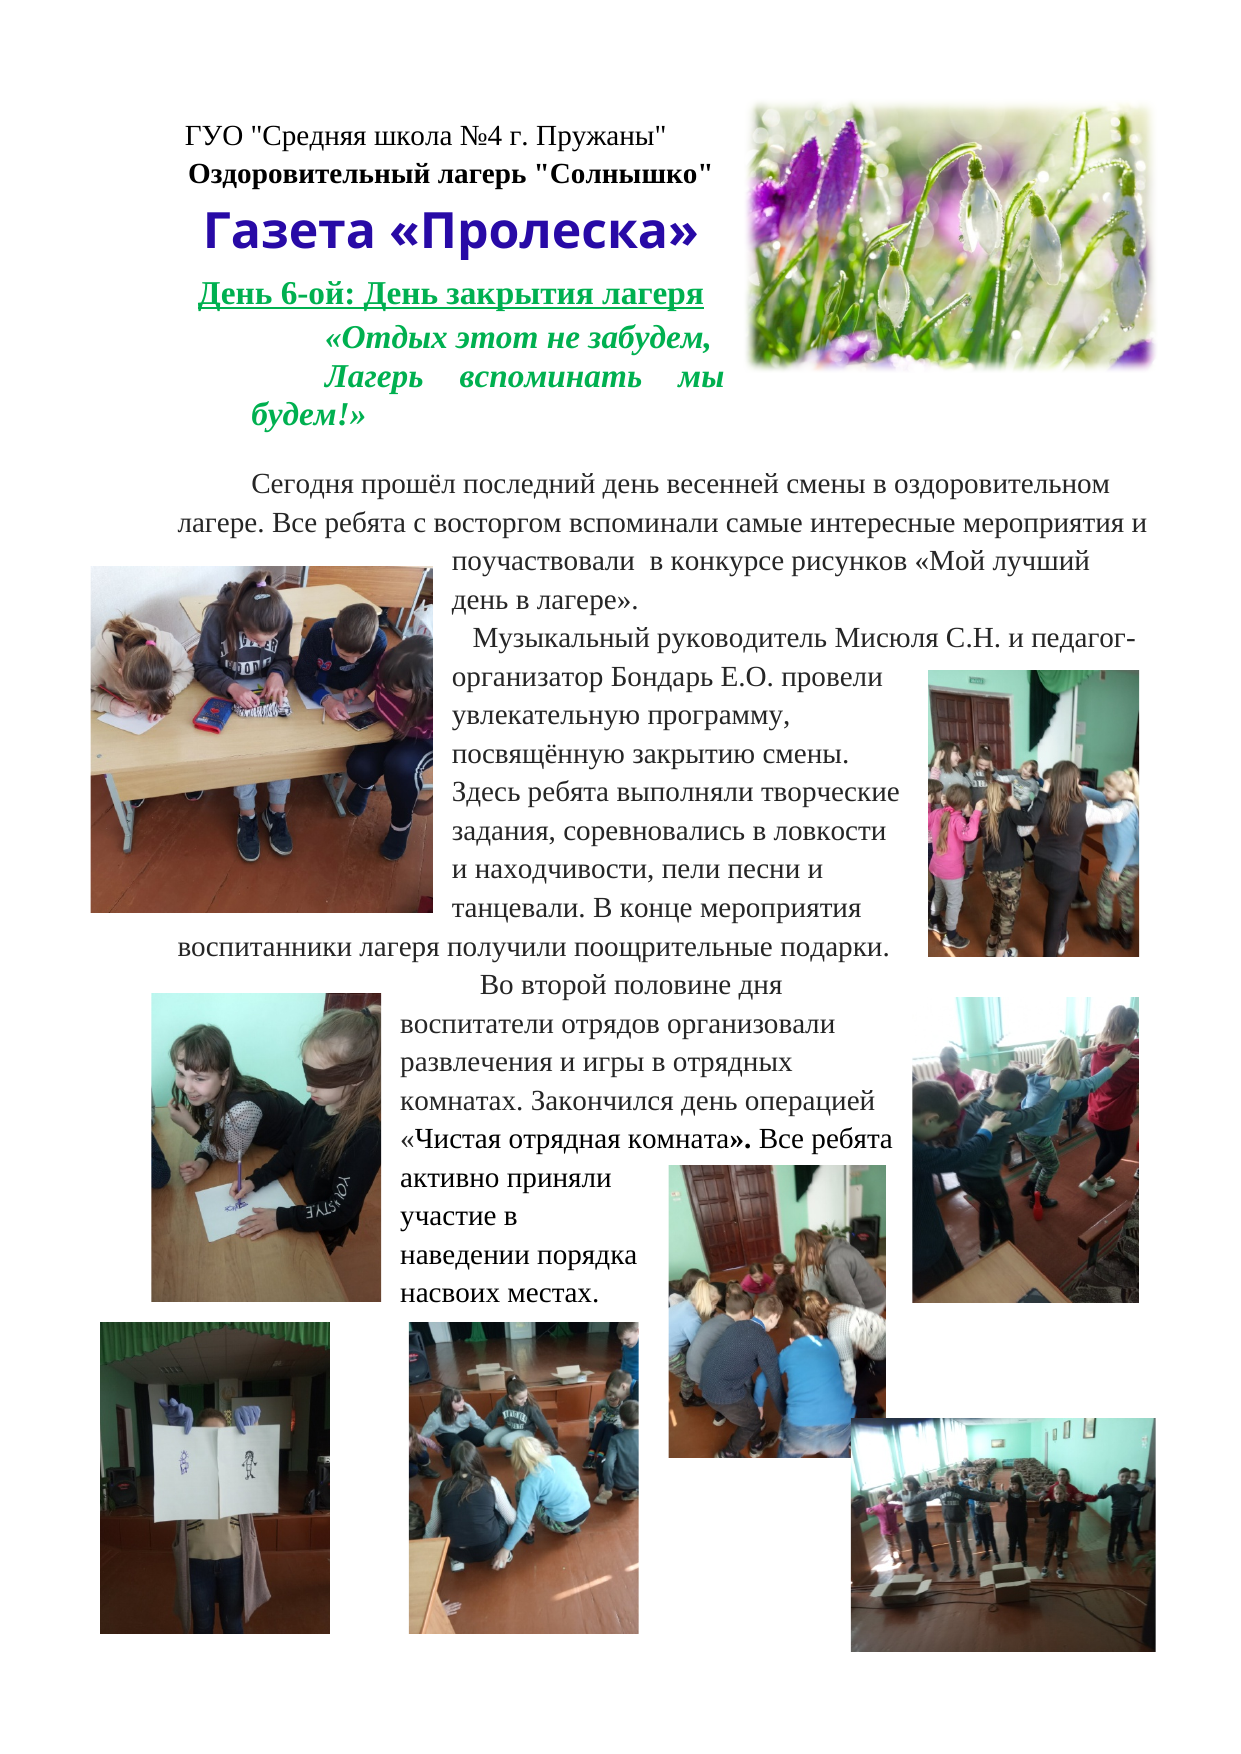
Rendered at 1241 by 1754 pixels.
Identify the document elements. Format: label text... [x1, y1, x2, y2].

picture [150, 993, 381, 1299]
text Музыкальный руководитель Мисюля С.Н. и педагог-организатор Бондарь Е.О. провели увлекательную программу, посвящённую закрытию смены. Здесь ребята выполняли творческие задания, соревновались в ловкости и находчивости, пели песни и танцевали. В конце мероприятия воспитанники лагеря получили поощрительные подарки. [177, 620, 1152, 962]
picture [910, 997, 1139, 1301]
picture [407, 1322, 639, 1632]
picture [667, 1165, 1155, 1650]
text Оздоровительный лагерь "Солнышко" [177, 157, 1152, 190]
text ГУО "Средняя школа №4 г. Пружаны" [177, 118, 1152, 152]
text «Отдых этот не забудем, [177, 318, 1152, 356]
picture [760, 152, 1142, 157]
picture [760, 263, 1142, 273]
picture [760, 190, 1142, 195]
picture [760, 312, 1142, 318]
text Лагерь вспоминать мы будем!» [251, 356, 1152, 433]
picture [89, 566, 433, 911]
text День 6-ой: День закрытия лагеря [177, 273, 1152, 312]
text Газета «Пролеска» [177, 195, 1152, 263]
picture [98, 1322, 330, 1632]
picture [760, 114, 1142, 118]
picture [926, 670, 1139, 954]
text Сегодня прошёл последний день весенней смены в оздоровительном лагере. Все ребята с восторгом вспоминали самые интересные мероприятия и поучаствовали в конкурсе рисунков «Мой лучший день в лагере». [177, 466, 1152, 615]
